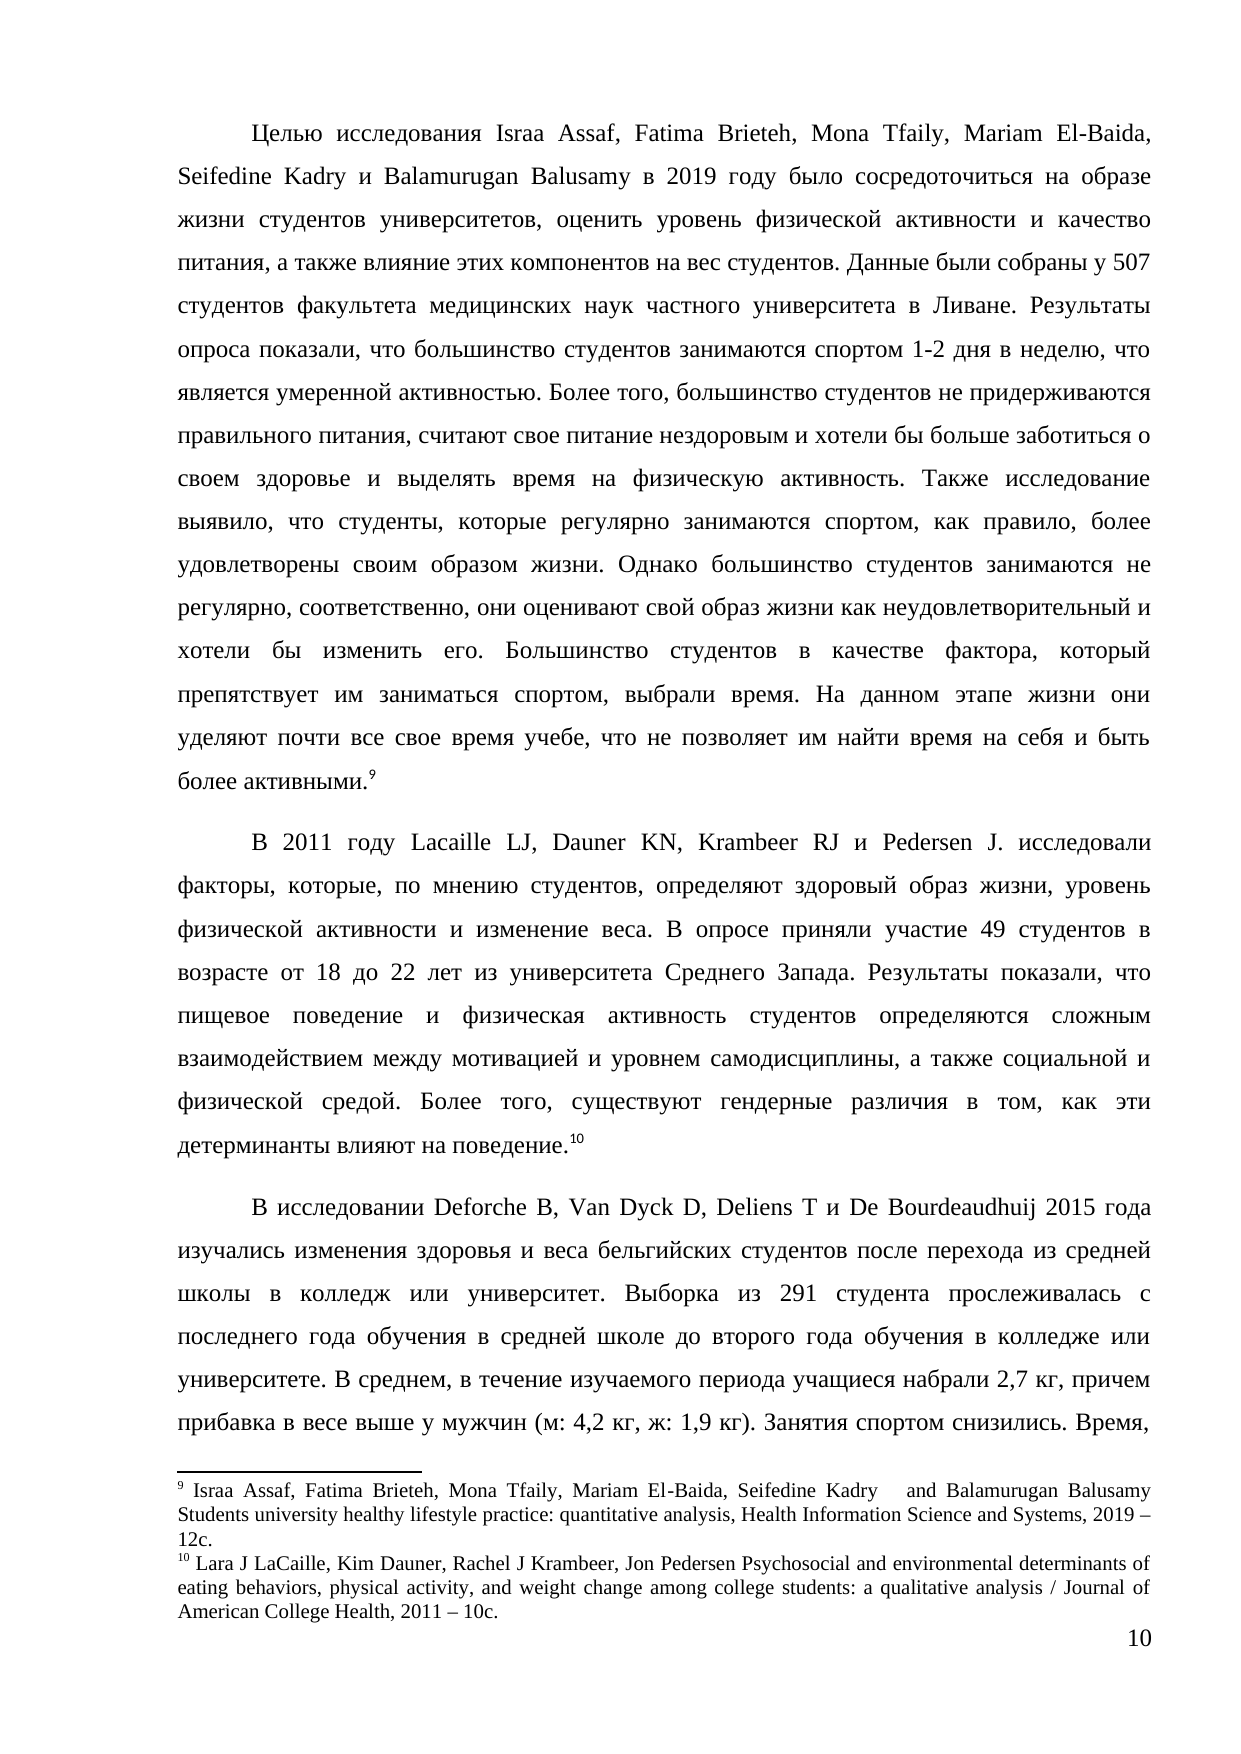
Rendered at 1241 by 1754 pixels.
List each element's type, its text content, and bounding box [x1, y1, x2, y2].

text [177, 1192, 1152, 1436]
text Целью исследования Israa Assaf, Fatima Brieteh, Mona Tfaily, Mariam El‑Baida, Seifedine Kadry и Balamurugan Balusamy в 2019 году было сосредоточиться на образе жизни студентов университетов, оценить уровень физической активности и качество питания, а также влияние этих компонентов на вес студентов. Данные были собраны у 507 студентов факультета медицинских наук частного университета в Ливане. Результаты опроса показали, что большинство студентов занимаются спортом 1-2 дня в неделю, что является умеренной активностью. Более того, большинство студентов не придерживаются правильного питания, считают свое питание нездоровым и хотели бы больше заботиться о своем здоровье и выделять время на физическую активность. Также исследование выявило, что студенты, которые регулярно занимаются спортом, как правило, более удовлетворены своим образом жизни. Однако большинство студентов занимаются не регулярно, соответственно, они оценивают свой образ жизни как неудовлетворительный и хотели бы изменить его. Большинство студентов в качестве фактора, который препятствует им заниматься спортом, выбрали время. На данном этапе жизни они уделяют почти все свое время учебе, что не позволяет им найти время на себя и быть более активными. [177, 118, 1152, 796]
text В 2011 году Lacaille LJ, Dauner KN, Krambeer RJ и Pedersen J. исследовали факторы, которые, по мнению студентов, определяют здоровый образ жизни, уровень физической активности и изменение веса. В опросе приняли участие 49 студентов в возрасте от 18 до 22 лет из университета Среднего Запада. Результаты показали, что пищевое поведение и физическая активность студентов определяются сложным взаимодействием между мотивацией и уровнем самодисциплины, а также социальной и физической средой. Более того, существуют гендерные различия в том, как эти детерминанты влияют на поведение. [177, 827, 1152, 1160]
